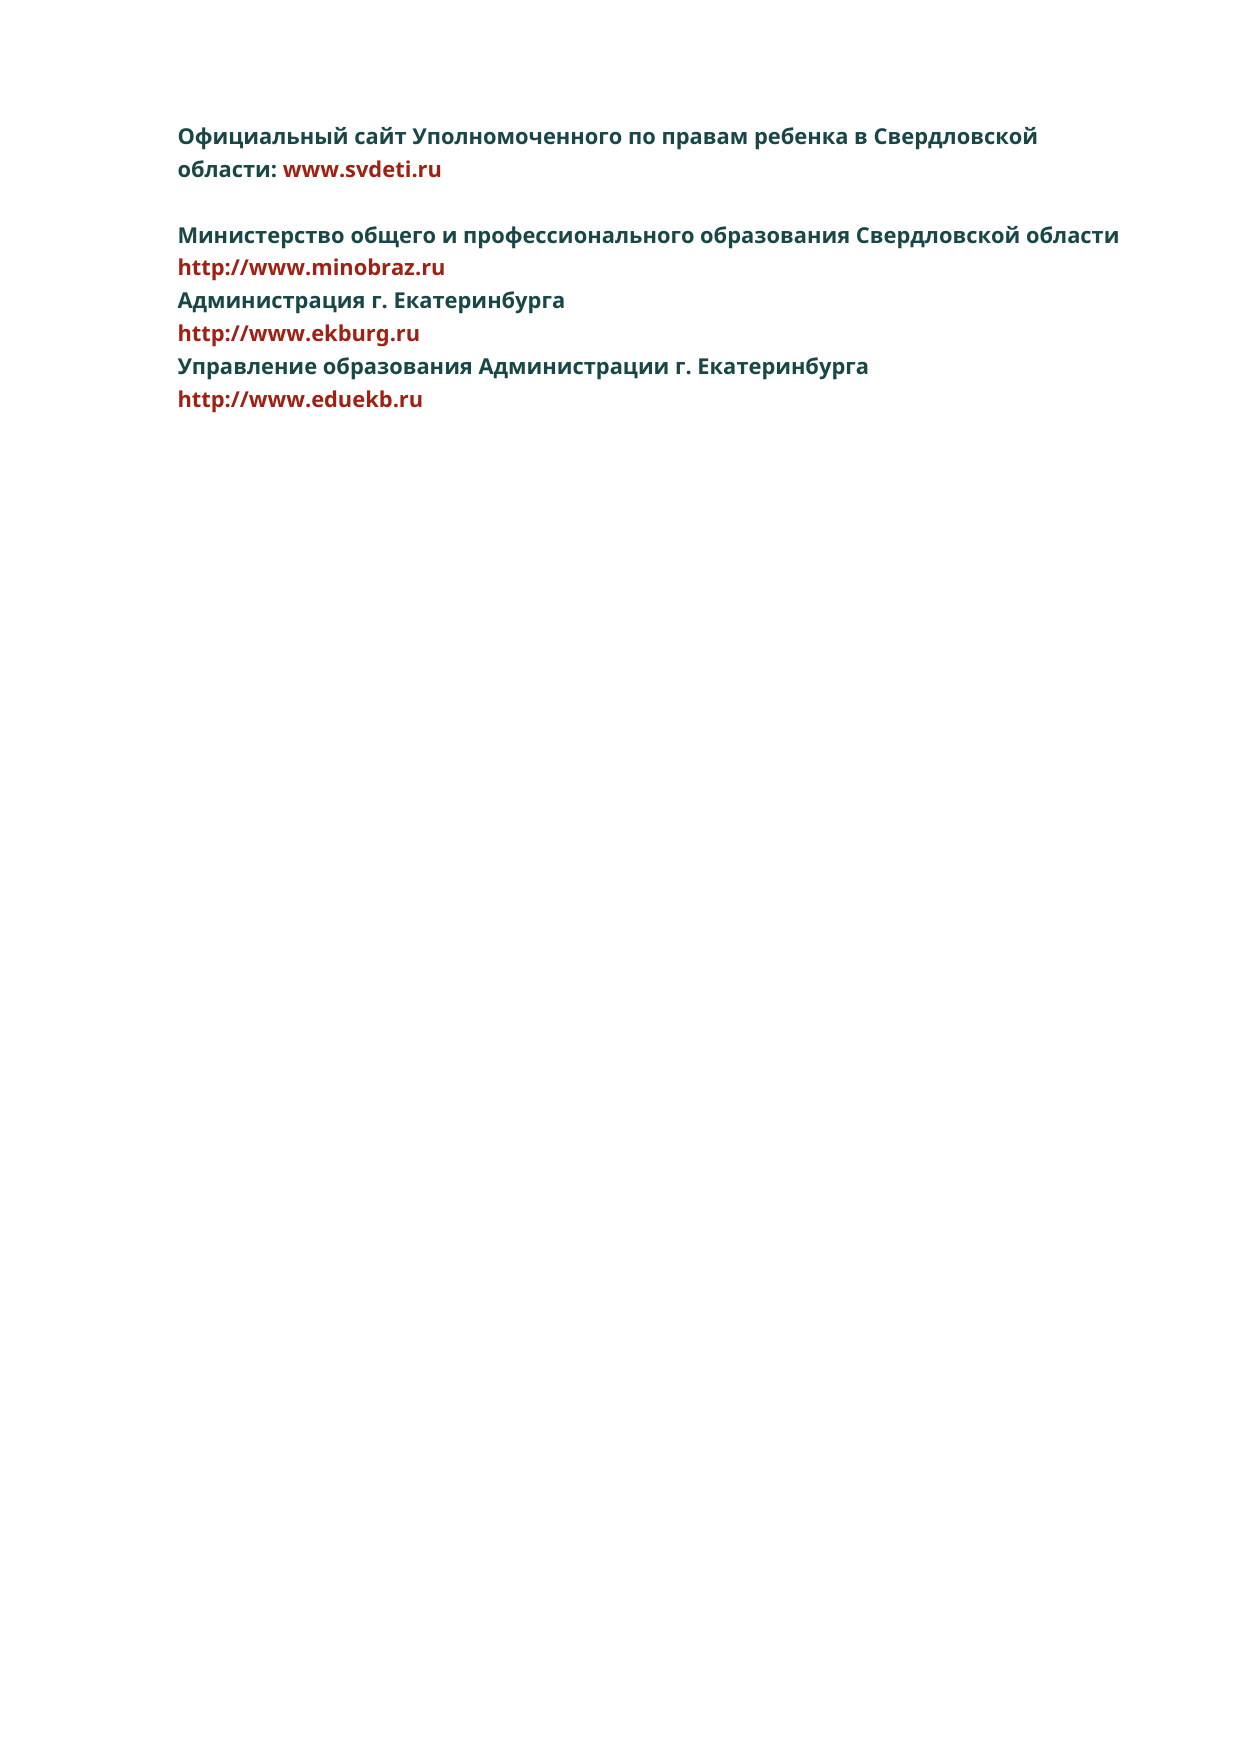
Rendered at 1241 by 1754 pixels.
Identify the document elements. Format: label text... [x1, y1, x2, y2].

text http://www.eduekb.ru [177, 381, 1152, 413]
text Официальный сайт Уполномоченного по правам ребенка в Свердловской области: www.svdeti.ru [177, 118, 1152, 184]
text http://www.minobraz.ru [177, 249, 1152, 282]
text Управление образования Администрации г. Екатеринбурга [177, 348, 1152, 381]
text http://www.ekburg.ru [177, 315, 1152, 348]
text Министерство общего и профессионального образования Свердловской области [177, 217, 1152, 249]
text Администрация г. Екатеринбурга [177, 282, 1152, 315]
